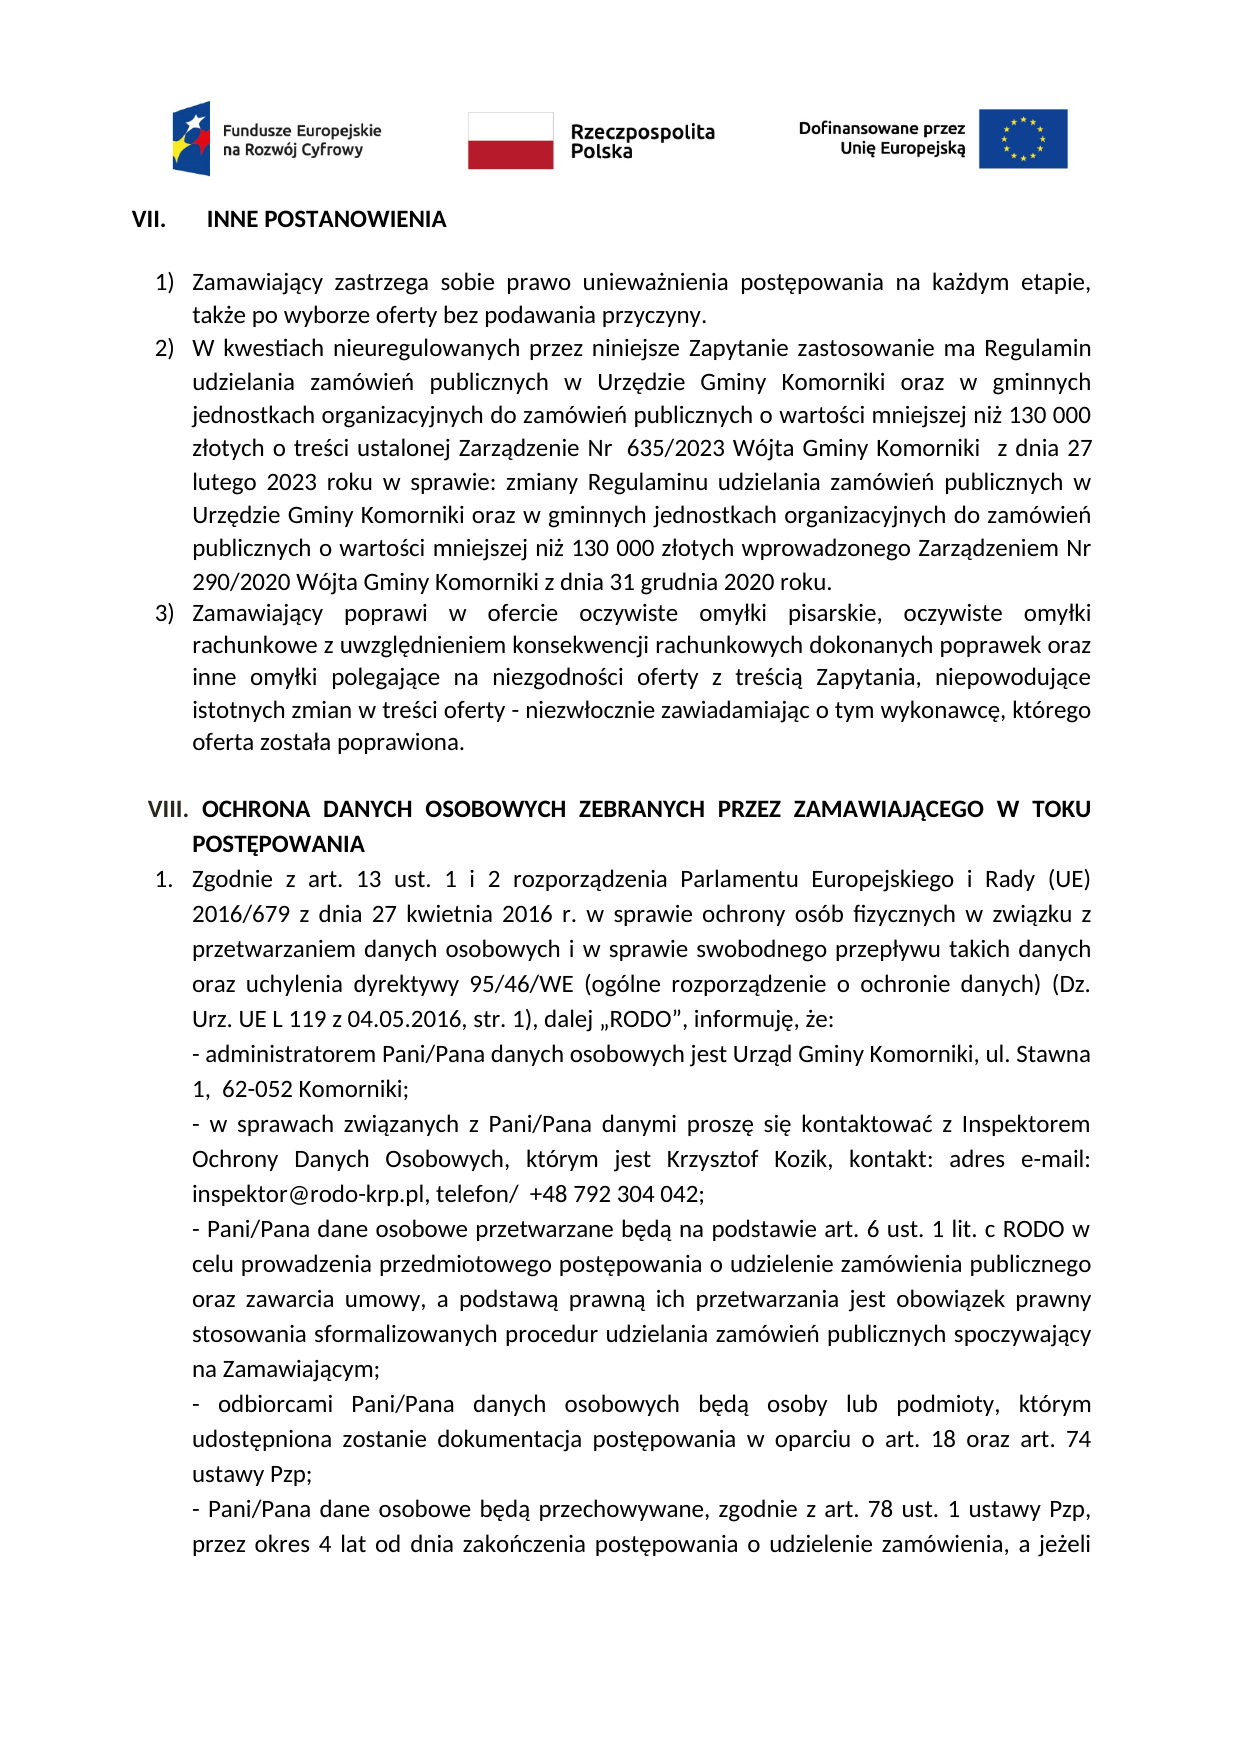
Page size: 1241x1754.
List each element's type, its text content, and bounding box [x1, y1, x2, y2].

list Zamawiający poprawi w ofercie oczywiste omyłki pisarskie, oczywiste omyłki rachunkowe z uwzględnieniem konsekwencji rachunkowych dokonanych poprawek oraz inne omyłki polegające na niezgodności oferty z treścią Zapytania, niepowodujące istotnych zmian w treści oferty - niezwłocznie zawiadamiając o tym wykonawcę, którego oferta została poprawiona. [154, 597, 1093, 757]
picture [147, 73, 1093, 201]
text - administratorem Pani/Pana danych osobowych jest Urząd Gminy Komorniki, ul. Stawna 1, 62-052 Komorniki; [192, 1038, 1093, 1104]
text - odbiorcami Pani/Pana danych osobowych będą osoby lub podmioty, którym udostępniona zostanie dokumentacja postępowania w oparciu o art. 18 oraz art. 74 ustawy Pzp; [192, 1388, 1093, 1489]
text - w sprawach związanych z Pani/Pana danymi proszę się kontaktować z Inspektorem Ochrony Danych Osobowych, którym jest Krzysztof Kozik, kontakt: adres e-mail: inspektor@rodo-krp.pl, telefon/ +48 792 304 042; [192, 1108, 1093, 1209]
list INNE POSTANOWIENIA [132, 201, 1093, 234]
list W kwestiach nieuregulowanych przez niniejsze Zapytanie zastosowanie ma Regulamin udzielania zamówień publicznych w Urzędzie Gminy Komorniki oraz w gminnych jednostkach organizacyjnych do zamówień publicznych o wartości mniejszej niż 130 000 złotych o treści ustalonej Zarządzenie Nr 635/2023 Wójta Gminy Komorniki z dnia 27 lutego 2023 roku w sprawie: zmiany Regulaminu udzielania zamówień publicznych w Urzędzie Gminy Komorniki oraz w gminnych jednostkach organizacyjnych do zamówień publicznych o wartości mniejszej niż 130 000 złotych wprowadzonego Zarządzeniem Nr 290/2020 Wójta Gminy Komorniki z dnia 31 grudnia 2020 roku. [154, 330, 1093, 597]
list VIII. OCHRONA DANYCH OSOBOWYCH ZEBRANYCH PRZEZ ZAMAWIAJĄCEGO W TOKU POSTĘPOWANIA [148, 793, 1093, 859]
text - Pani/Pana dane osobowe przetwarzane będą na podstawie art. 6 ust. 1 lit. c RODO w celu prowadzenia przedmiotowego postępowania o udzielenie zamówienia publicznego oraz zawarcia umowy, a podstawą prawną ich przetwarzania jest obowiązek prawny stosowania sformalizowanych procedur udzielania zamówień publicznych spoczywający na Zamawiającym; [192, 1213, 1093, 1384]
list Zamawiający zastrzega sobie prawo unieważnienia postępowania na każdym etapie, także po wyborze oferty bez podawania przyczyny. [154, 263, 1093, 330]
list Zgodnie z art. 13 ust. 1 i 2 rozporządzenia Parlamentu Europejskiego i Rady (UE) 2016/679 z dnia 27 kwietnia 2016 r. w sprawie ochrony osób fizycznych w związku z przetwarzaniem danych osobowych i w sprawie swobodnego przepływu takich danych oraz uchylenia dyrektywy 95/46/WE (ogólne rozporządzenie o ochronie danych) (Dz. Urz. UE L 119 z 04.05.2016, str. 1), dalej „RODO”, informuję, że: [154, 863, 1093, 1034]
